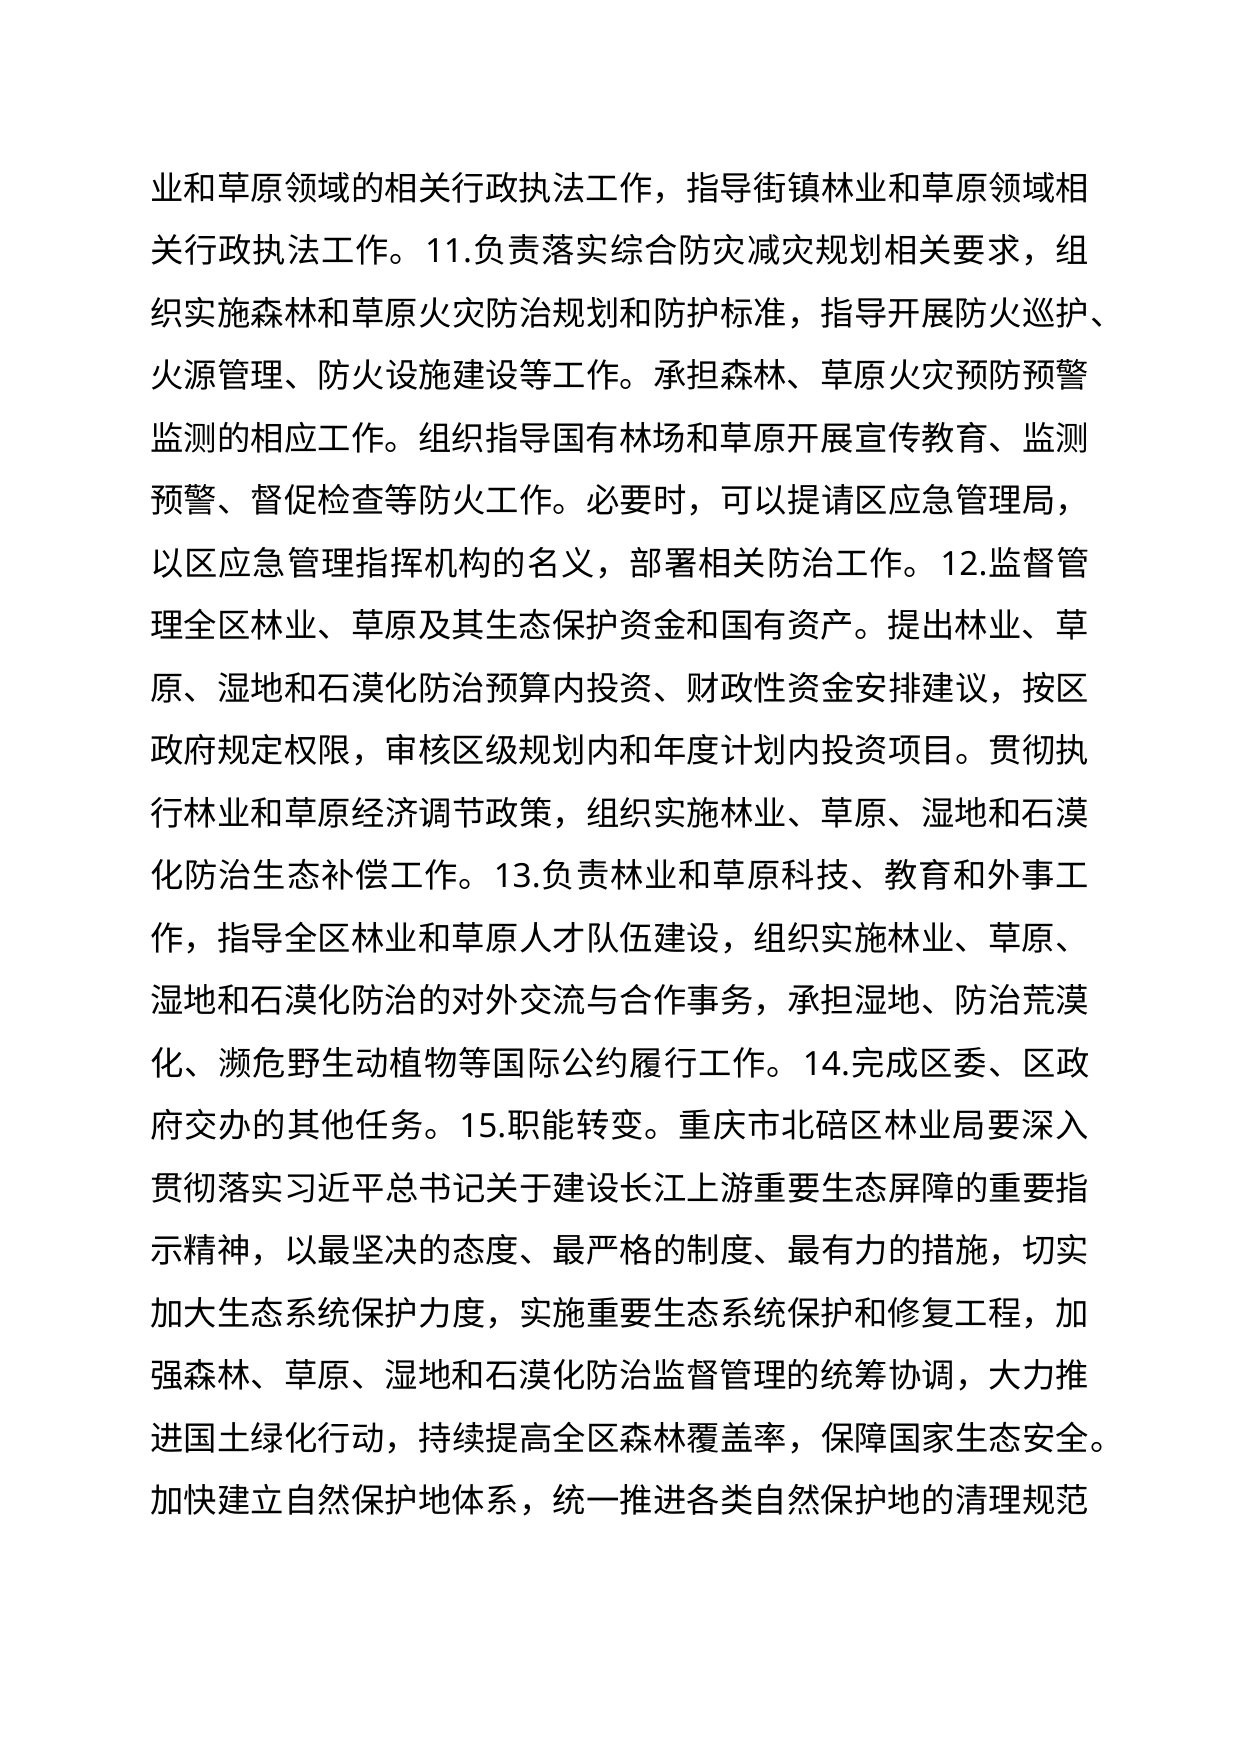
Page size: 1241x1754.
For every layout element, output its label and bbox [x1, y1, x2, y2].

text [150, 150, 1090, 1525]
